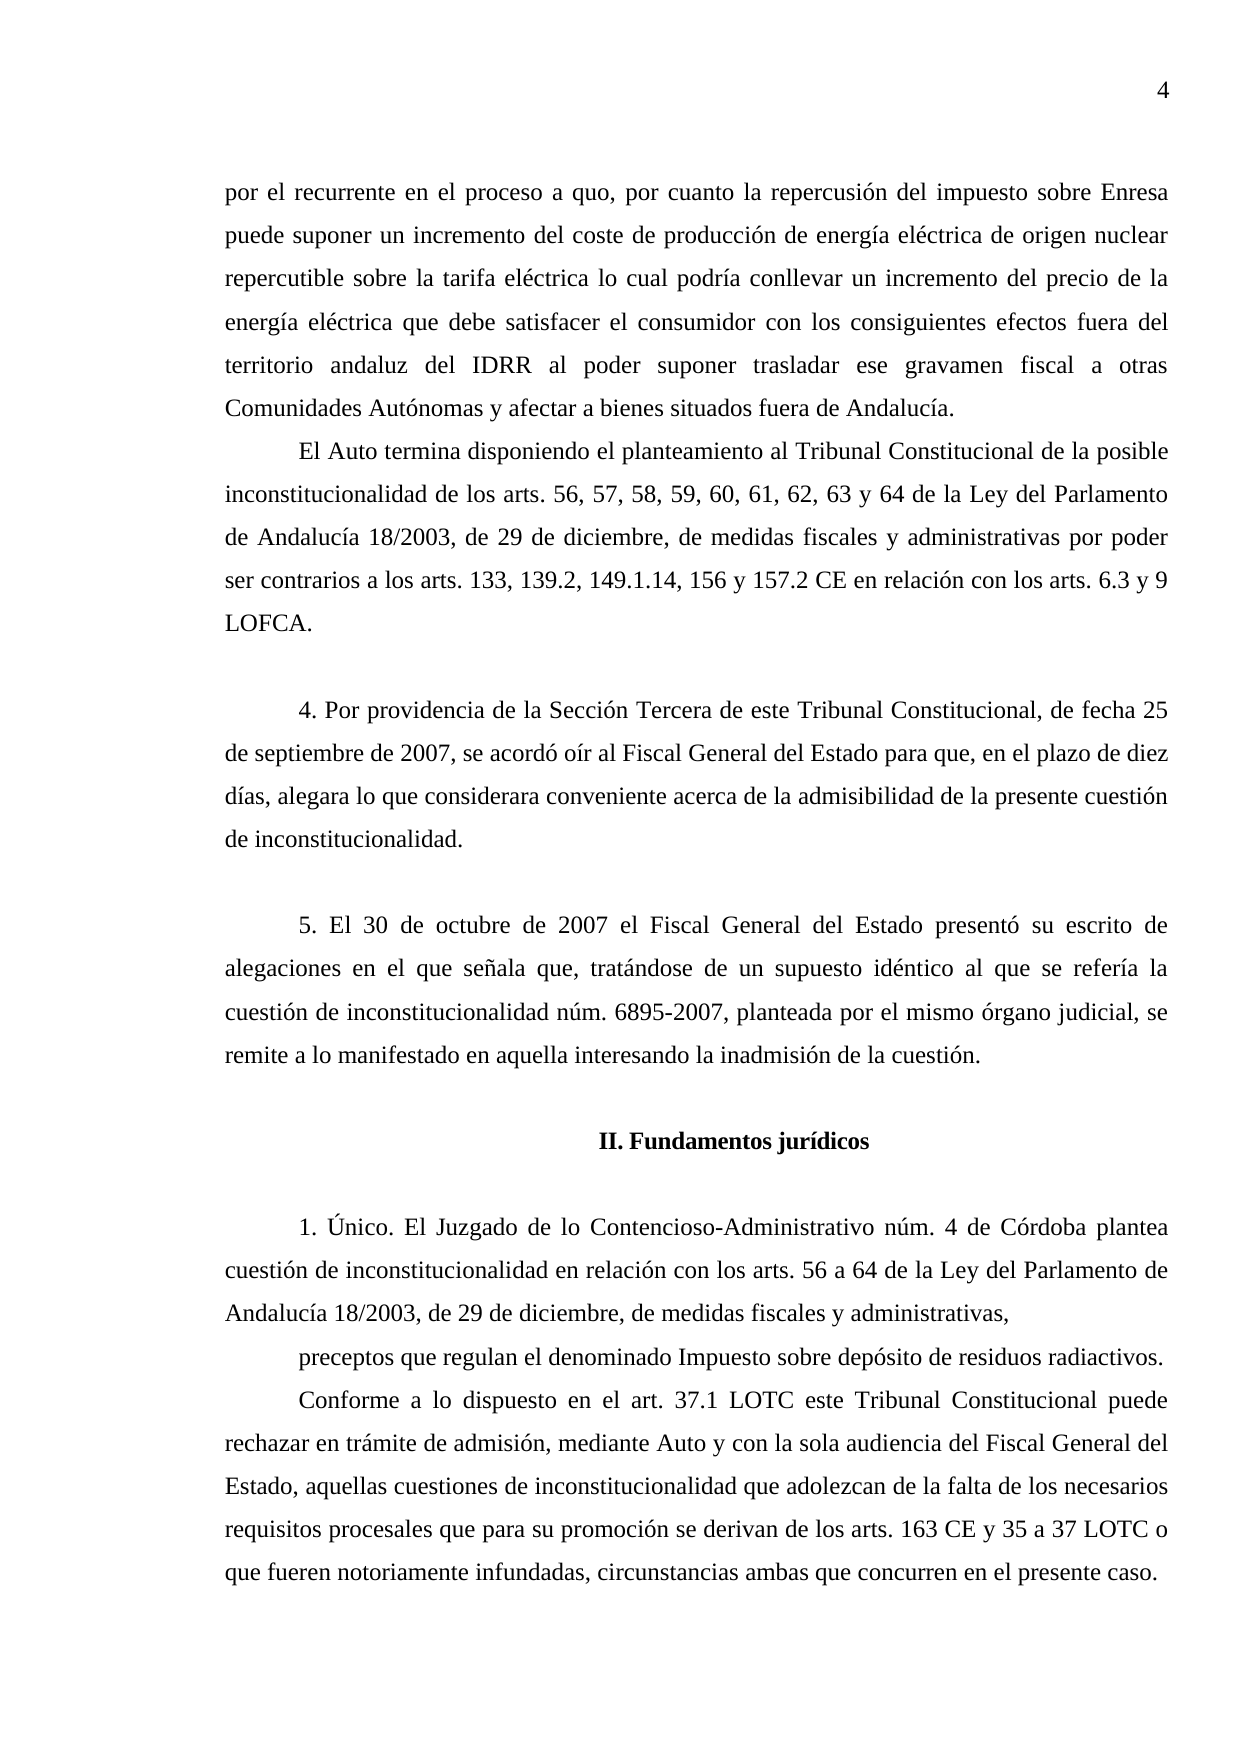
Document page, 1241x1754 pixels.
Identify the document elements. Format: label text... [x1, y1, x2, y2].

text 4. Por providencia de la Sección Tercera de este Tribunal Constitucional, de fecha 25 de septiembre de 2007, se acordó oír al Fiscal General del Estado para que, en el plazo de diez días, alegara lo que considerara conveniente acerca de la admisibilidad de la presente cuestión de inconstitucionalidad. [224, 695, 1169, 853]
subtitle II. Fundamentos jurídicos [224, 1126, 1169, 1155]
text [224, 177, 1169, 422]
text Conforme a lo dispuesto en el art. 37.1 LOTC este Tribunal Constitucional puede rechazar en trámite de admisión, mediante Auto y con la sola audiencia del Fiscal General del Estado, aquellas cuestiones de inconstitucionalidad que adolezcan de la falta de los necesarios requisitos procesales que para su promoción se derivan de los arts. 163 CE y 35 a 37 LOTC o que fueren notoriamente infundadas, circunstancias ambas que concurren en el presente caso. [224, 1385, 1169, 1586]
text 5. El 30 de octubre de 2007 el Fiscal General del Estado presentó su escrito de alegaciones en el que señala que, tratándose de un supuesto idéntico al que se refería la cuestión de inconstitucionalidad núm. 6895-2007, planteada por el mismo órgano judicial, se remite a lo manifestado en aquella interesando la inadmisión de la cuestión. [224, 910, 1169, 1068]
text 1. Único. El Juzgado de lo Contencioso-Administrativo núm. 4 de Córdoba plantea cuestión de inconstitucionalidad en relación con los arts. 56 a 64 de la Ley del Parlamento de Andalucía 18/2003, de 29 de diciembre, de medidas fiscales y administrativas, [224, 1212, 1169, 1327]
text El Auto termina disponiendo el planteamiento al Tribunal Constitucional de la posible inconstitucionalidad de los arts. 56, 57, 58, 59, 60, 61, 62, 63 y 64 de la Ley del Parlamento de Andalucía 18/2003, de 29 de diciembre, de medidas fiscales y administrativas por poder ser contrarios a los arts. 133, 139.2, 149.1.14, 156 y 157.2 CE en relación con los arts. 6.3 y 9 LOFCA. [224, 436, 1169, 637]
text preceptos que regulan el denominado Impuesto sobre depósito de residuos radiactivos. [224, 1342, 1169, 1370]
